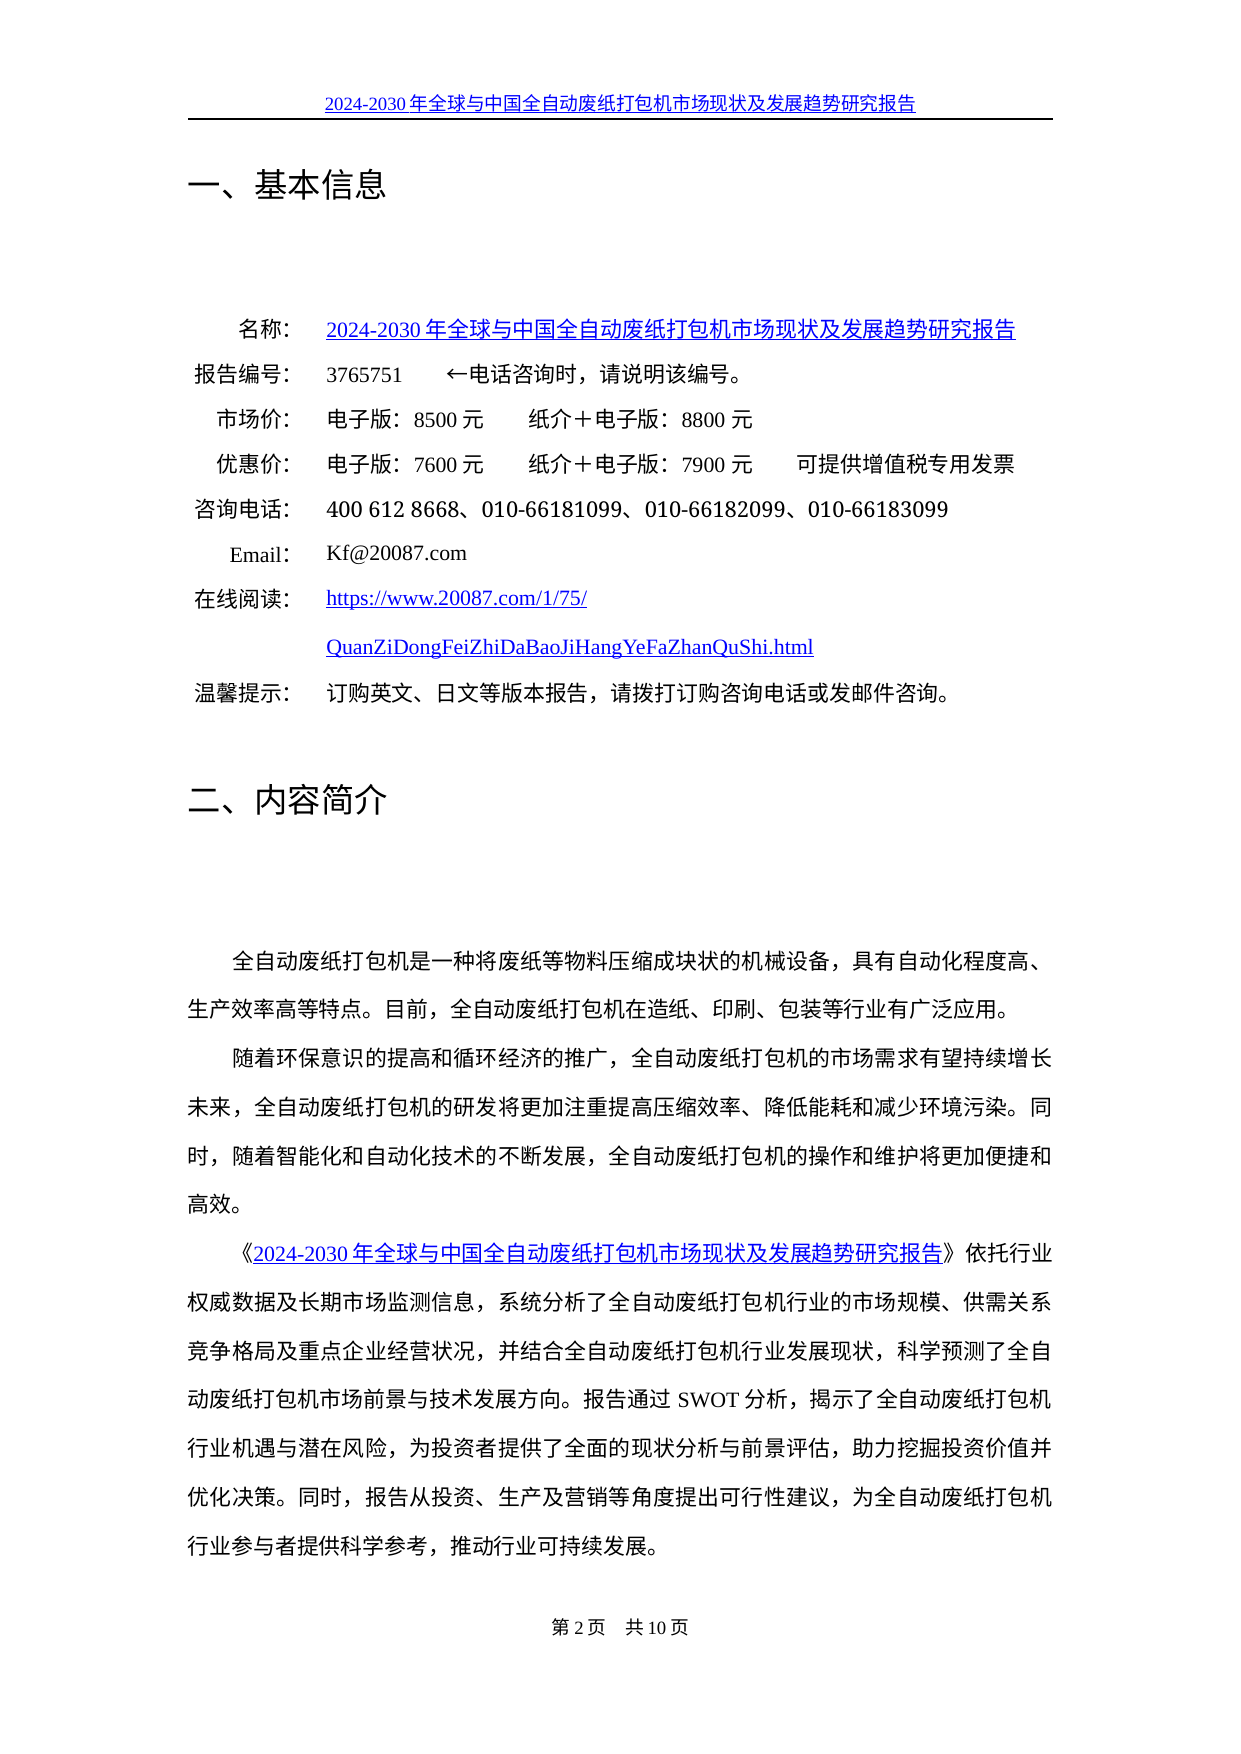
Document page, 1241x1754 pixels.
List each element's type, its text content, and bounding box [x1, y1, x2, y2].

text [187, 943, 1053, 1561]
table_cell 3765751 ←电话咨询时，请说明该编号。 [315, 357, 1073, 402]
table_cell 市场价： [167, 402, 315, 447]
title 二、内容简介 [187, 766, 1053, 831]
table_cell 电子版：7600 元 纸介＋电子版：7900 元 可提供增值税专用发票 [315, 447, 1073, 492]
table_cell 温馨提示： [167, 675, 315, 720]
table_cell 优惠价： [167, 447, 315, 492]
table_cell 电子版：8500 元 纸介＋电子版：8800 元 [315, 402, 1073, 447]
table_cell 订购英文、日文等版本报告，请拨打订购咨询电话或发邮件咨询。 [315, 675, 1073, 720]
table_cell Kf@20087.com [315, 537, 1073, 582]
table_cell 咨询电话： [167, 492, 315, 537]
table_header 2024-2030年全球与中国全自动废纸打包机市场现状及发展趋势研究报告 [315, 312, 1073, 357]
table_cell 报告编号： [167, 357, 315, 402]
table_cell [315, 582, 1073, 675]
table_cell 400 612 8668、010-66181099、010-66182099、010-66183099 [315, 492, 1073, 537]
title 一、基本信息 [187, 150, 1053, 215]
table_cell 在线阅读： [167, 582, 315, 675]
table_header 名称： [167, 312, 315, 357]
table_cell Email： [167, 537, 315, 582]
